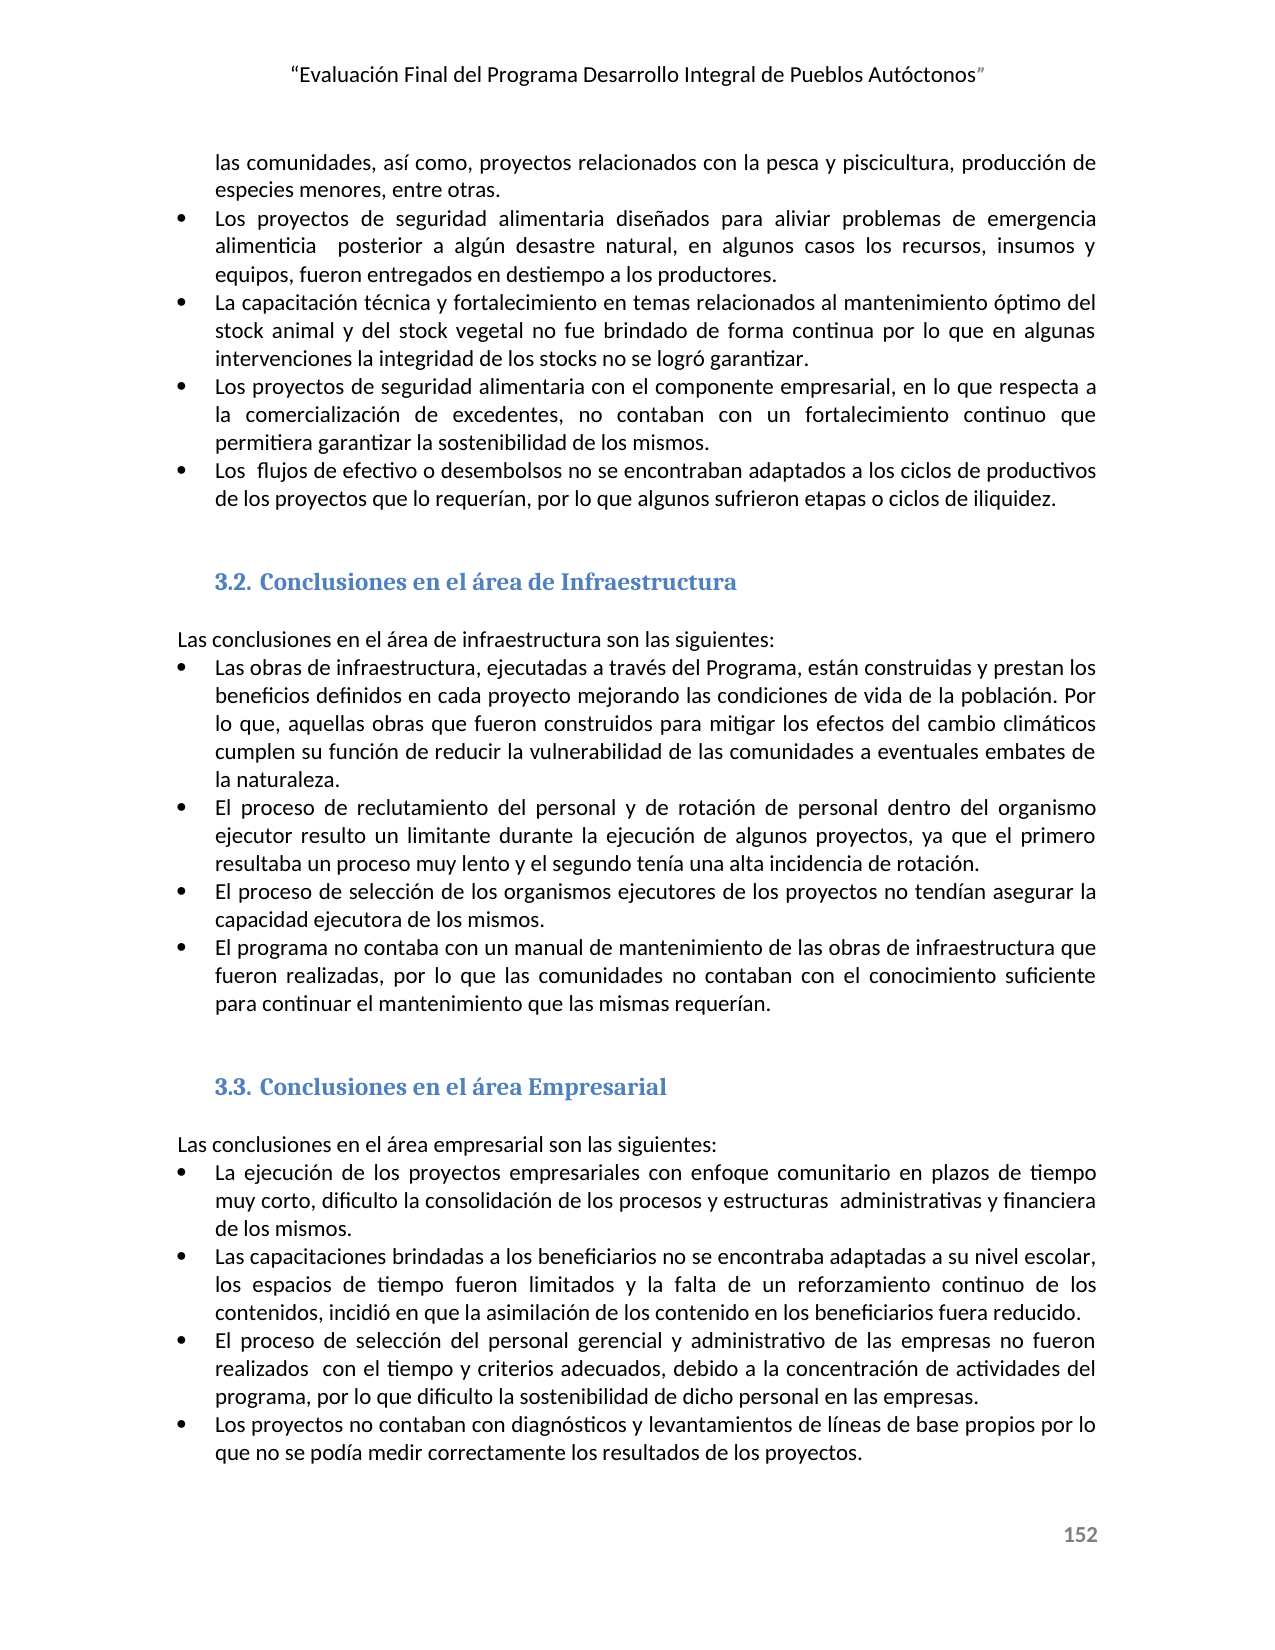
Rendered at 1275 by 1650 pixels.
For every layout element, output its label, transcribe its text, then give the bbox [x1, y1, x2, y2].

list La capacitación técnica y fortalecimiento en temas relacionados al mantenimiento óptimo del stock animal y del stock vegetal no fue brindado de forma continua por lo que en algunas intervenciones la integridad de los stocks no se logró garantizar. [177, 288, 1098, 372]
list Las capacitaciones brindadas a los beneficiarios no se encontraba adaptadas a su nivel escolar, los espacios de tiempo fueron limitados y la falta de un reforzamiento continuo de los contenidos, incidió en que la asimilación de los contenido en los beneficiarios fuera reducido. [177, 1242, 1098, 1326]
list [177, 148, 1098, 204]
list Los proyectos no contaban con diagnósticos y levantamientos de líneas de base propios por lo que no se podía medir correctamente los resultados de los proyectos. [177, 1410, 1098, 1466]
list El proceso de selección de los organismos ejecutores de los proyectos no tendían asegurar la capacidad ejecutora de los mismos. [177, 877, 1098, 933]
subtitle Conclusiones en el área Empresarial [215, 1073, 1098, 1102]
list El programa no contaba con un manual de mantenimiento de las obras de infraestructura que fueron realizadas, por lo que las comunidades no contaban con el conocimiento suficiente para continuar el mantenimiento que las mismas requerían. [177, 933, 1098, 1017]
list Los flujos de efectivo o desembolsos no se encontraban adaptados a los ciclos de productivos de los proyectos que lo requerían, por lo que algunos sufrieron etapas o ciclos de iliquidez. [177, 456, 1098, 512]
text Las conclusiones en el área empresarial son las siguientes: [177, 1130, 1098, 1158]
list Las obras de infraestructura, ejecutadas a través del Programa, están construidas y prestan los beneficios definidos en cada proyecto mejorando las condiciones de vida de la población. Por lo que, aquellas obras que fueron construidos para mitigar los efectos del cambio climáticos cumplen su función de reducir la vulnerabilidad de las comunidades a eventuales embates de la naturaleza. [177, 653, 1098, 793]
list Los proyectos de seguridad alimentaria con el componente empresarial, en lo que respecta a la comercialización de excedentes, no contaban con un fortalecimiento continuo que permitiera garantizar la sostenibilidad de los mismos. [177, 372, 1098, 456]
text Las conclusiones en el área de infraestructura son las siguientes: [177, 625, 1098, 653]
list El proceso de reclutamiento del personal y de rotación de personal dentro del organismo ejecutor resulto un limitante durante la ejecución de algunos proyectos, ya que el primero resultaba un proceso muy lento y el segundo tenía una alta incidencia de rotación. [177, 793, 1098, 877]
subtitle Conclusiones en el área de Infraestructura [215, 568, 1098, 597]
list Los proyectos de seguridad alimentaria diseñados para aliviar problemas de emergencia alimenticia posterior a algún desastre natural, en algunos casos los recursos, insumos y equipos, fueron entregados en destiempo a los productores. [177, 204, 1098, 288]
list La ejecución de los proyectos empresariales con enfoque comunitario en plazos de tiempo muy corto, dificulto la consolidación de los procesos y estructuras administrativas y financiera de los mismos. [177, 1158, 1098, 1242]
list El proceso de selección del personal gerencial y administrativo de las empresas no fueron realizados con el tiempo y criterios adecuados, debido a la concentración de actividades del programa, por lo que dificulto la sostenibilidad de dicho personal en las empresas. [177, 1326, 1098, 1410]
